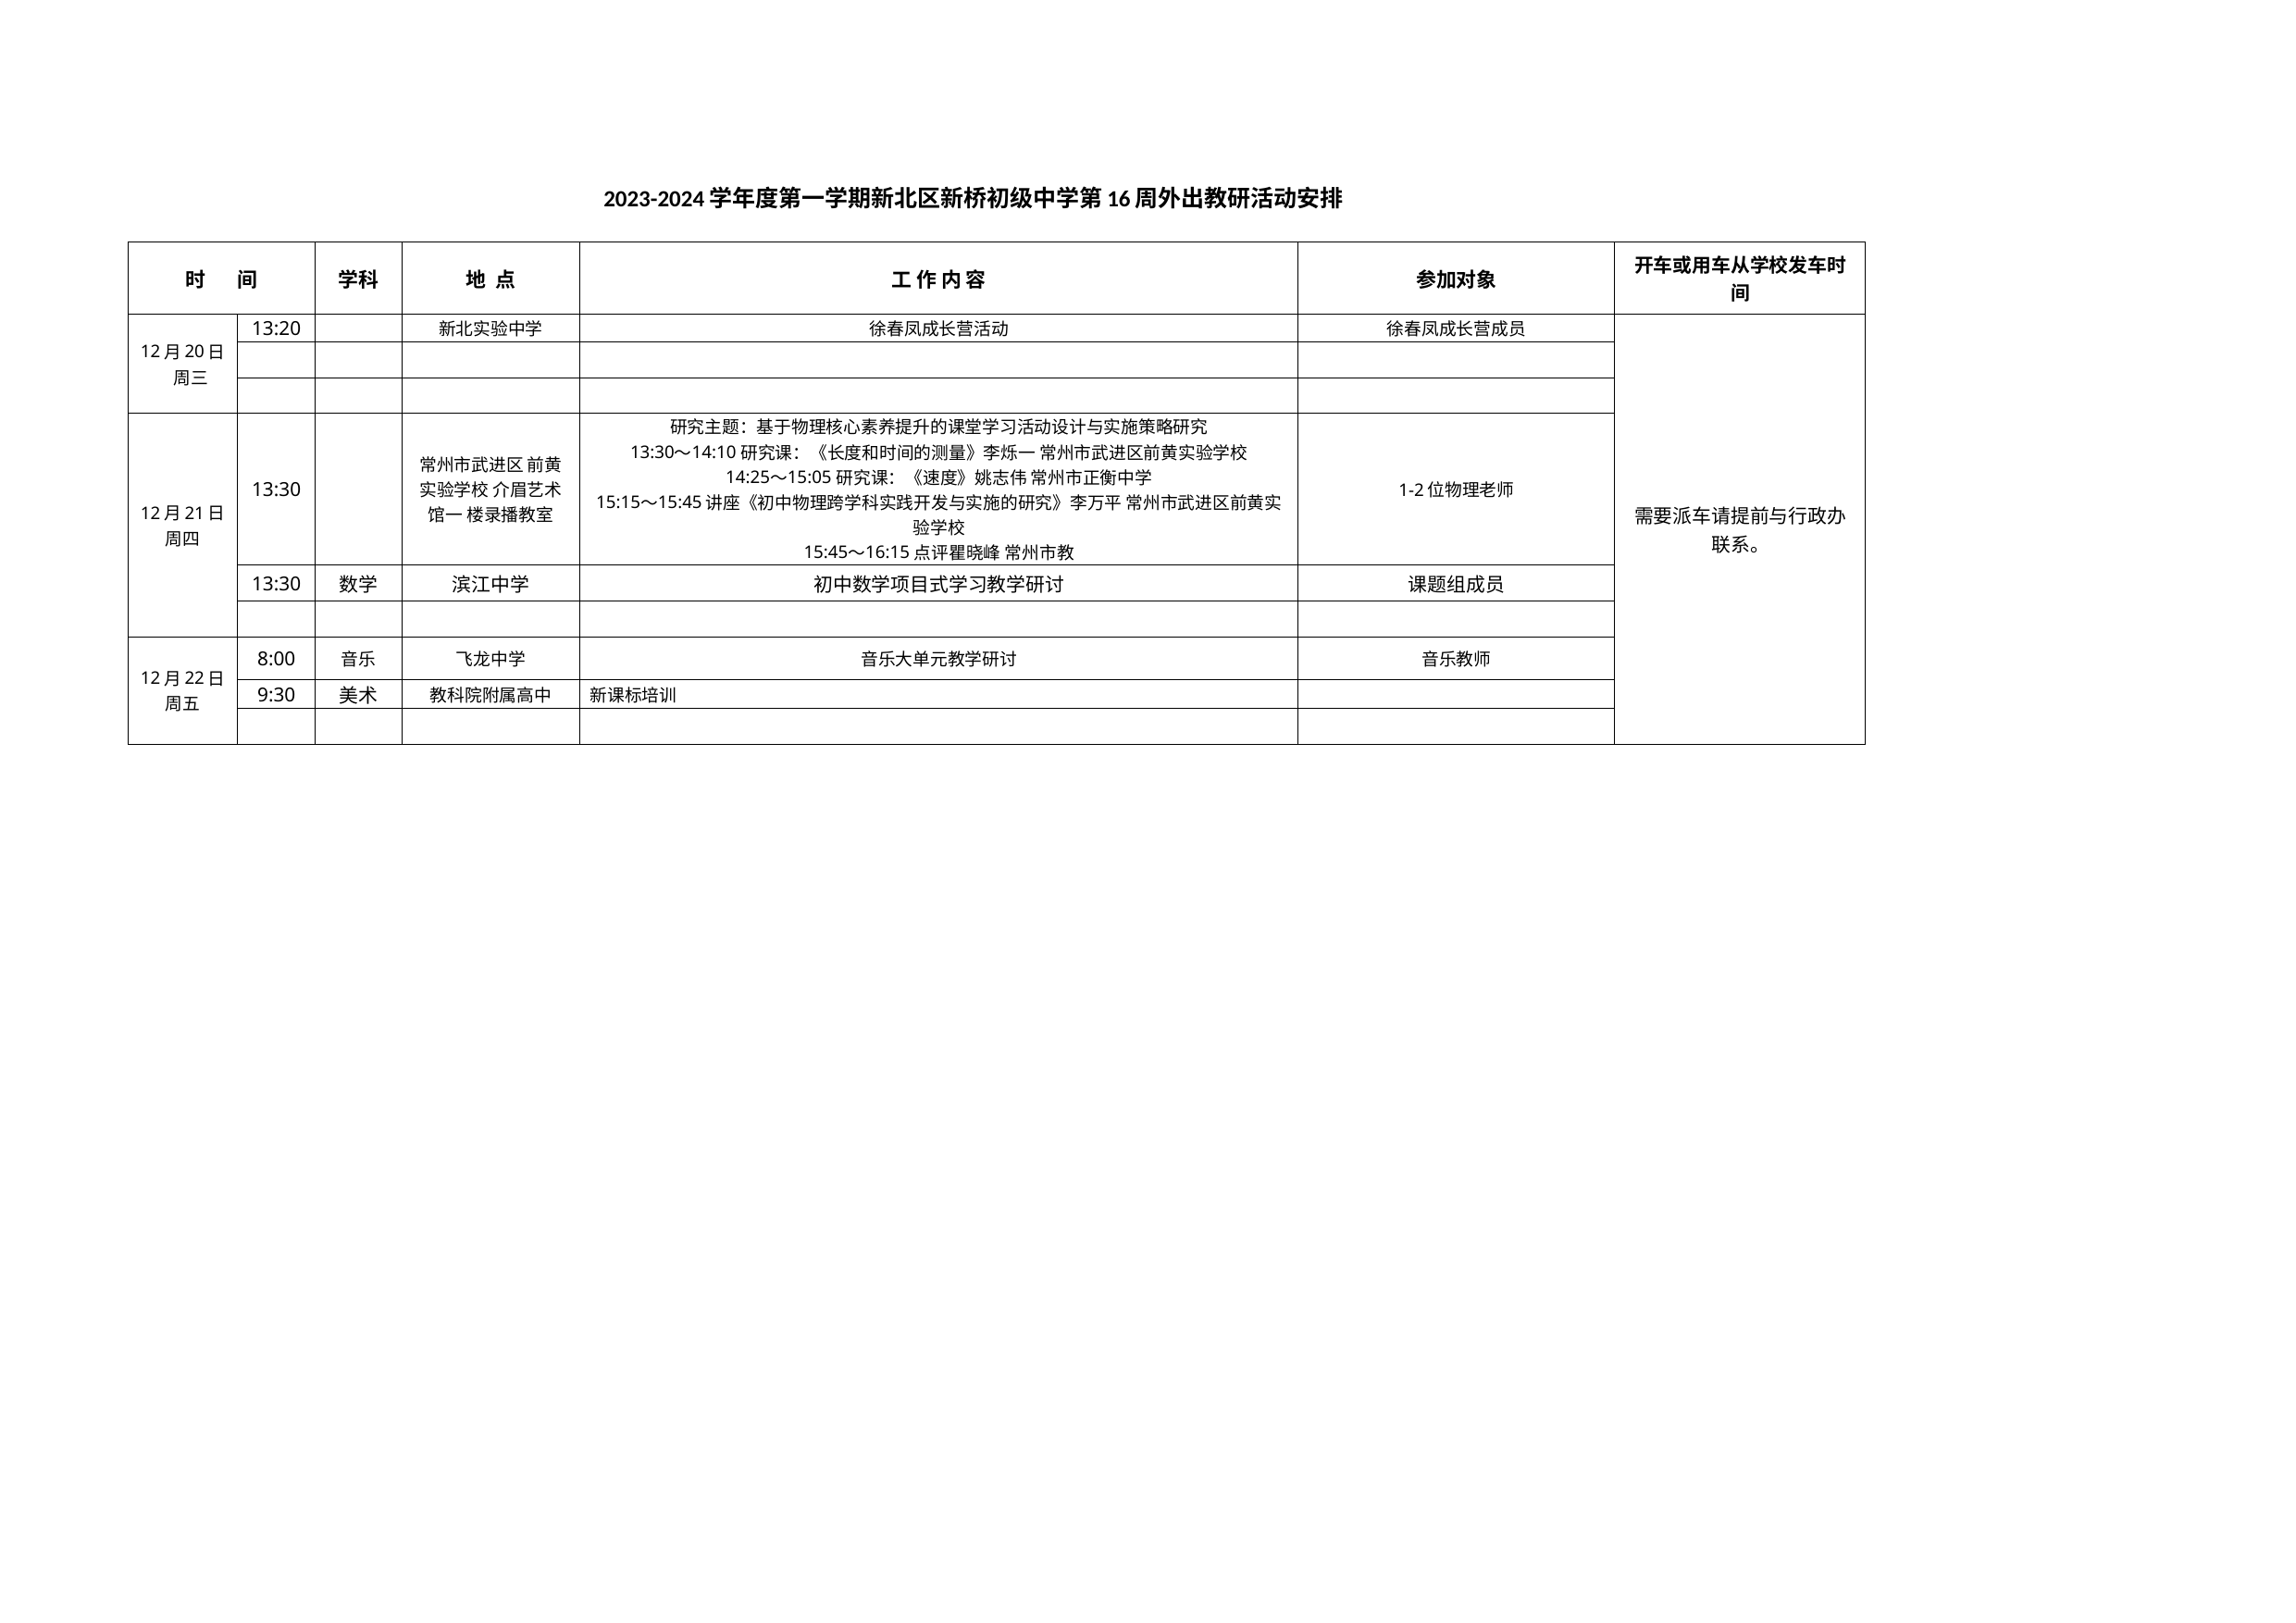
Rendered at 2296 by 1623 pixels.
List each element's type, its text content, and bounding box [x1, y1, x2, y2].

table_cell 8:00 [238, 638, 315, 679]
table_cell [1298, 709, 1614, 743]
table_cell [316, 601, 402, 636]
table_cell 徐春凤成长营活动 [580, 315, 1297, 341]
table_cell 教科院附属高中 [403, 680, 579, 708]
table_cell 1-2位物理老师 [1298, 414, 1614, 564]
table_cell 音乐教师 [1298, 638, 1614, 679]
table_cell [1298, 342, 1614, 377]
table_cell [403, 342, 579, 377]
table_cell 13:30 [238, 414, 315, 564]
table_cell 12月21日 周四 [129, 414, 237, 636]
table_cell [403, 378, 579, 413]
table_cell [316, 709, 402, 743]
table_cell 滨江中学 [403, 565, 579, 601]
table_cell 9:30 [238, 680, 315, 708]
table_cell 课题组成员 [1298, 565, 1614, 601]
table_cell 美术 [316, 680, 402, 708]
table_cell 初中数学项目式学习教学研讨 [580, 565, 1297, 601]
table_cell 12月20日 周三 [129, 315, 237, 413]
table_cell 新课标培训 [580, 680, 1297, 708]
table_header 地 点 [403, 242, 579, 314]
table_cell 13:30 [238, 565, 315, 601]
table_cell [580, 378, 1297, 413]
table_cell [580, 601, 1297, 636]
table_cell 音乐大单元教学研讨 [580, 638, 1297, 679]
table_cell [238, 342, 315, 377]
table_cell 13:20 [238, 315, 315, 341]
table_cell 徐春凤成长营成员 [1298, 315, 1614, 341]
table_cell [238, 709, 315, 743]
text 2023-2024学年度第一学期新北区新桥初级中学第16周外出教研活动安排 [139, 180, 2156, 214]
table_cell [1298, 378, 1614, 413]
table_cell [238, 601, 315, 636]
table_header 学科 [316, 242, 402, 314]
table_cell [316, 414, 402, 564]
table_cell [580, 342, 1297, 377]
table_cell 数学 [316, 565, 402, 601]
table_cell 新北实验中学 [403, 315, 579, 341]
table_cell 常州市武进区 前黄实验学校 介眉艺术馆一 楼录播教室 [403, 414, 579, 564]
table_cell [403, 601, 579, 636]
table_header 开车或用车从学校发车时间 [1615, 242, 1865, 314]
table_cell [580, 709, 1297, 743]
table_cell [403, 709, 579, 743]
table_cell [316, 342, 402, 377]
table_cell 音乐 [316, 638, 402, 679]
table_header 工 作 内 容 [580, 242, 1297, 314]
table_cell [316, 378, 402, 413]
table_header 时 间 [129, 242, 315, 314]
table_header 参加对象 [1298, 242, 1614, 314]
table_cell 12月22日 周五 [129, 638, 237, 743]
table_cell [316, 315, 402, 341]
table_cell [1298, 601, 1614, 636]
table_cell [238, 378, 315, 413]
table_cell 研究主题：基于物理核心素养提升的课堂学习活动设计与实施策略研究 13:30～14:10 研究课：《长度和时间的测量》李烁一 常州市武进区前黄实验学校 14:25～15:05 研究课：《速度》姚志伟 常州市正衡中学 15:15～15:45讲座《初中物理跨学科实践开发与实施的研究》李万平 常州市武进区前黄实验学校 15:45～16:15 点评瞿晓峰 常州市教 [580, 414, 1297, 564]
table_cell 需要派车请提前与行政办联系。 [1615, 315, 1865, 743]
table_cell 飞龙中学 [403, 638, 579, 679]
table_cell [1298, 680, 1614, 708]
